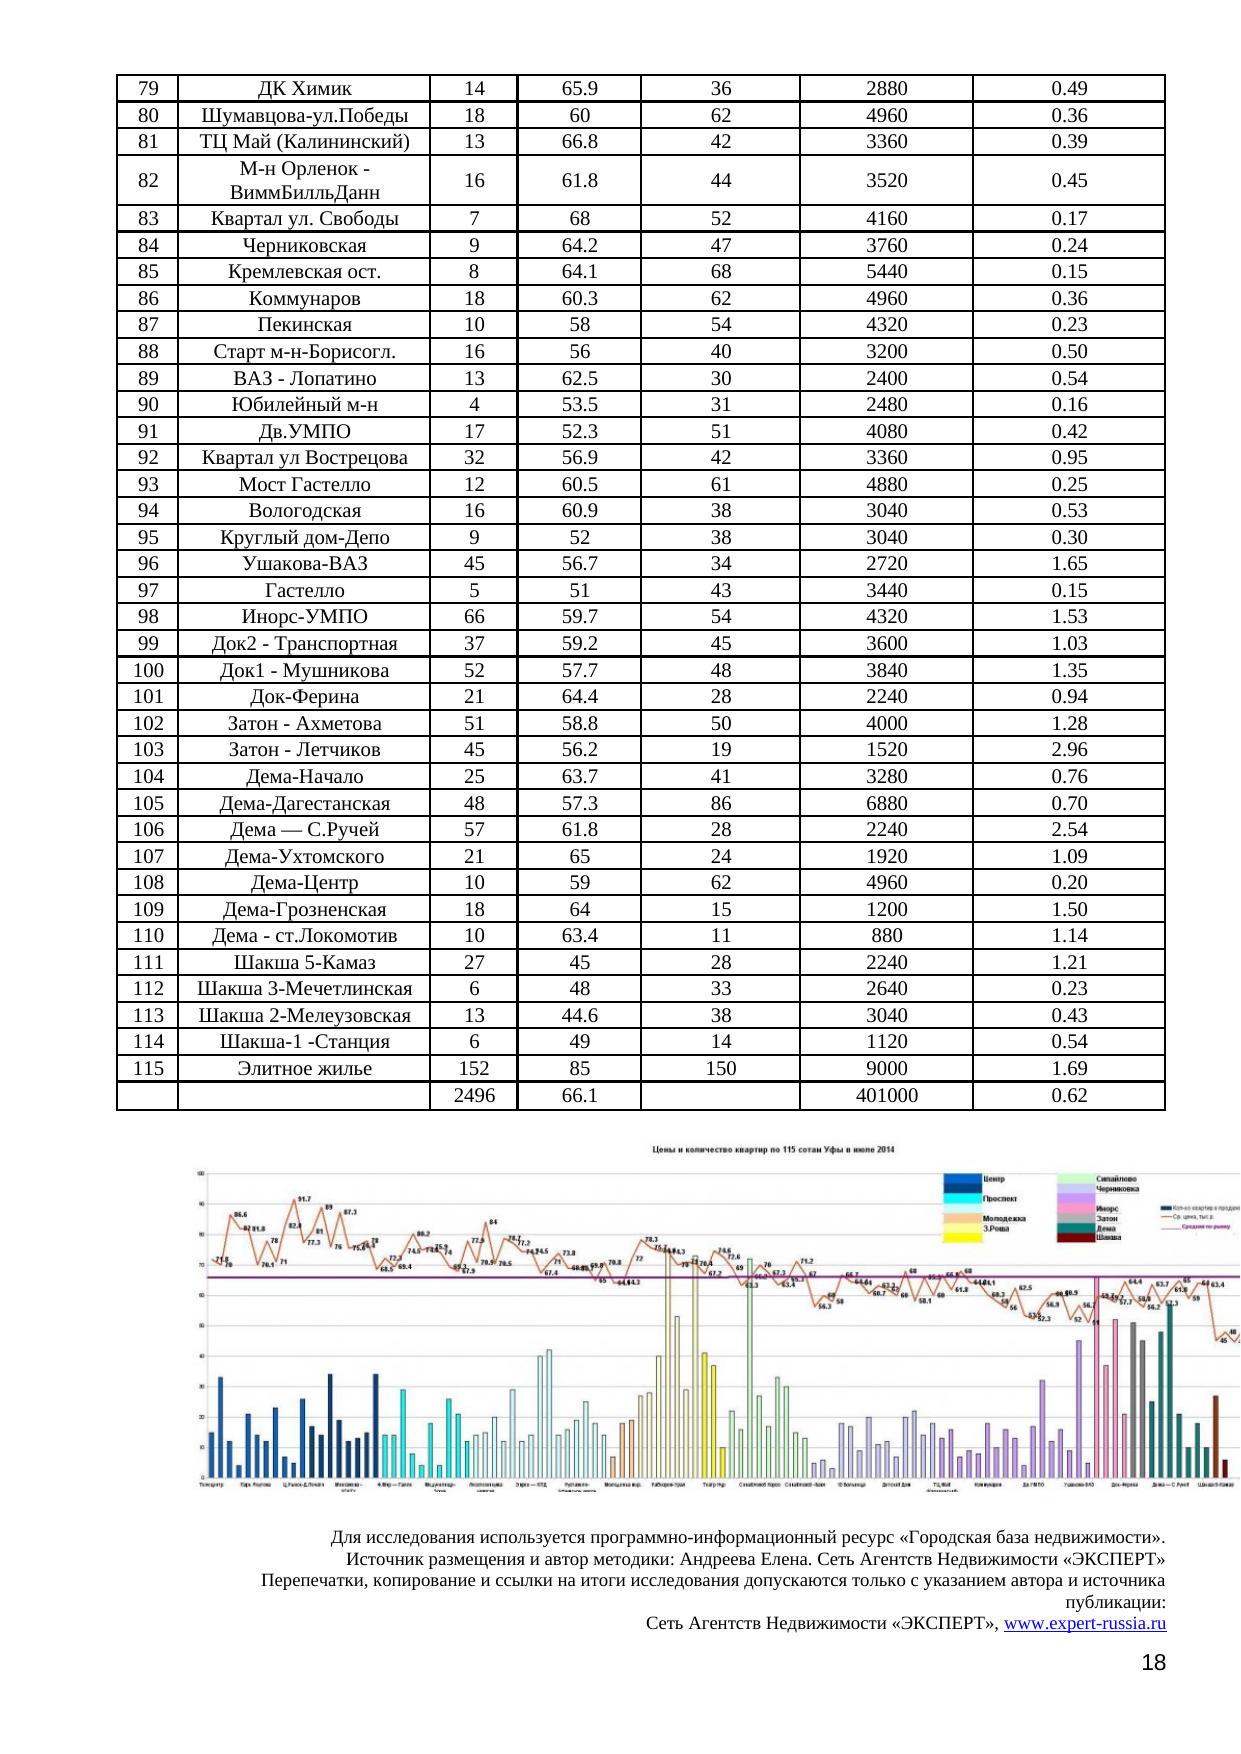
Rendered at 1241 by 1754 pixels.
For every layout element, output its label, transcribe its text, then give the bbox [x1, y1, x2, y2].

table_cell 2720 [801, 551, 972, 576]
table_cell 1.65 [974, 551, 1164, 576]
table_cell 3520 [801, 156, 972, 204]
table_cell [642, 1083, 799, 1108]
table_cell 1.53 [974, 604, 1164, 629]
table_cell 82 [118, 156, 177, 204]
table_cell 0.50 [974, 339, 1164, 363]
table_cell 16 [431, 498, 516, 522]
table_cell 100 [118, 658, 177, 682]
table_cell 60.5 [519, 471, 640, 496]
table_cell 51 [431, 711, 516, 735]
table_cell 45 [519, 950, 640, 974]
table_cell 85 [118, 259, 177, 283]
table_cell 0.49 [974, 76, 1164, 100]
table_cell 0.36 [974, 286, 1164, 310]
table_cell 2400 [801, 365, 972, 390]
table_cell 1200 [801, 896, 972, 921]
table_cell 52 [431, 658, 516, 682]
table_cell 1120 [801, 1029, 972, 1054]
table_cell 0.25 [974, 471, 1164, 496]
table_cell 109 [118, 896, 177, 921]
table_cell 2880 [801, 76, 972, 100]
table_cell 10 [431, 312, 516, 337]
table_cell 0.17 [974, 206, 1164, 230]
table_cell 4880 [801, 471, 972, 496]
table_cell 45 [431, 737, 516, 762]
table_cell 24 [642, 843, 799, 868]
table_cell 3040 [801, 525, 972, 549]
text Перепечатки, копирование и ссылки на итоги исследования допускаются только с указанием автора и источника публикации: [118, 1569, 1166, 1612]
table_cell Дема-Грозненская [179, 896, 429, 921]
table_cell 53.5 [519, 392, 640, 416]
picture [193, 1140, 1241, 1492]
table_cell 94 [118, 498, 177, 522]
table_cell 61 [642, 471, 799, 496]
table_cell 15 [642, 896, 799, 921]
table_cell 152 [431, 1056, 516, 1080]
table_cell 0.42 [974, 418, 1164, 443]
table_cell 86 [642, 790, 799, 815]
table_cell 60.3 [519, 286, 640, 310]
table_cell 107 [118, 843, 177, 868]
table_cell 2240 [801, 684, 972, 708]
table_cell Шумавцова-ул.Победы [179, 103, 429, 127]
table_cell 42 [642, 445, 799, 469]
table_cell 64.2 [519, 233, 640, 257]
table_cell Коммунаров [179, 286, 429, 310]
table_cell 51 [519, 578, 640, 602]
table_cell 28 [642, 684, 799, 708]
table_cell 47 [642, 233, 799, 257]
table_cell 97 [118, 578, 177, 602]
table_cell 52 [642, 206, 799, 230]
table_cell 86 [118, 286, 177, 310]
table_cell 9 [431, 525, 516, 549]
table_cell 60.9 [519, 498, 640, 522]
table_cell 48 [642, 658, 799, 682]
table_cell 2496 [431, 1083, 516, 1108]
table_cell 14 [642, 1029, 799, 1054]
table_cell 33 [642, 976, 799, 1001]
table_cell Черниковская [179, 233, 429, 257]
table_cell 1.21 [974, 950, 1164, 974]
table_cell 3760 [801, 233, 972, 257]
table_cell 16 [431, 339, 516, 363]
table_cell 7 [431, 206, 516, 230]
table_cell 62 [642, 286, 799, 310]
table_cell 0.16 [974, 392, 1164, 416]
table_cell 6880 [801, 790, 972, 815]
table_cell 10 [431, 923, 516, 947]
table_cell Дема - ст.Локомотив [179, 923, 429, 947]
table_cell ТЦ Май (Калининский) [179, 129, 429, 153]
table_cell 56 [519, 339, 640, 363]
table_cell 3200 [801, 339, 972, 363]
table_cell 21 [431, 843, 516, 868]
table_cell 48 [431, 790, 516, 815]
table_cell 38 [642, 1003, 799, 1027]
table_cell 3040 [801, 1003, 972, 1027]
table_cell 4960 [801, 103, 972, 127]
table_cell 52 [519, 525, 640, 549]
table_cell 21 [431, 684, 516, 708]
table_cell 59 [519, 870, 640, 894]
table_cell 4960 [801, 286, 972, 310]
table_cell 68 [642, 259, 799, 283]
table_cell 0.76 [974, 764, 1164, 788]
table_cell 51 [642, 418, 799, 443]
table_cell Круглый дом-Депо [179, 525, 429, 549]
table_cell 108 [118, 870, 177, 894]
table_cell 113 [118, 1003, 177, 1027]
table_cell 61.8 [519, 156, 640, 204]
table_cell [179, 1083, 429, 1108]
table_cell ВАЗ - Лопатино [179, 365, 429, 390]
table_cell 96 [118, 551, 177, 576]
table_cell 38 [642, 525, 799, 549]
table_cell 28 [642, 950, 799, 974]
table_cell 0.70 [974, 790, 1164, 815]
table_cell Квартал ул Вострецова [179, 445, 429, 469]
table_cell 54 [642, 312, 799, 337]
table_cell 0.45 [974, 156, 1164, 204]
table_cell 91 [118, 418, 177, 443]
table_cell 1.35 [974, 658, 1164, 682]
table_cell [118, 1083, 177, 1108]
table_cell Квартал ул. Свободы [179, 206, 429, 230]
table_cell 92 [118, 445, 177, 469]
table_cell 3280 [801, 764, 972, 788]
table_cell Док2 - Транспортная [179, 631, 429, 655]
table_cell 40 [642, 339, 799, 363]
table_cell 10 [431, 870, 516, 894]
table_cell Затон - Летчиков [179, 737, 429, 762]
table_cell 68 [519, 206, 640, 230]
table_cell Шакша 2-Мелеузовская [179, 1003, 429, 1027]
table_cell 11 [642, 923, 799, 947]
table_cell 101 [118, 684, 177, 708]
table_cell 1.69 [974, 1056, 1164, 1080]
table_cell 4960 [801, 870, 972, 894]
table_cell 9000 [801, 1056, 972, 1080]
table_cell 6 [431, 1029, 516, 1054]
table_cell 93 [118, 471, 177, 496]
table_cell 64.1 [519, 259, 640, 283]
table_cell 36 [642, 76, 799, 100]
table_cell 105 [118, 790, 177, 815]
table_cell 27 [431, 950, 516, 974]
table_cell 65 [519, 843, 640, 868]
table_cell 60 [519, 103, 640, 127]
table_cell 87 [118, 312, 177, 337]
table_cell 0.23 [974, 312, 1164, 337]
table_cell М-н Орленок - ВиммБилльДанн [179, 156, 429, 204]
table_cell 84 [118, 233, 177, 257]
table_cell 49 [519, 1029, 640, 1054]
table_cell 9 [431, 233, 516, 257]
table_cell 44.6 [519, 1003, 640, 1027]
table_cell 112 [118, 976, 177, 1001]
table_cell Юбилейный м-н [179, 392, 429, 416]
table_cell 95 [118, 525, 177, 549]
table_cell Дема-Центр [179, 870, 429, 894]
table_cell 1.28 [974, 711, 1164, 735]
table_cell 18 [431, 896, 516, 921]
table_cell Дема-Ухтомского [179, 843, 429, 868]
table_cell 2.96 [974, 737, 1164, 762]
table_cell 4320 [801, 312, 972, 337]
table_cell 0.54 [974, 365, 1164, 390]
table_cell 4 [431, 392, 516, 416]
table_cell 66.1 [519, 1083, 640, 1108]
table_cell 2240 [801, 817, 972, 841]
table_cell 25 [431, 764, 516, 788]
table_cell 18 [431, 103, 516, 127]
table_cell 99 [118, 631, 177, 655]
table_cell 32 [431, 445, 516, 469]
table_cell 111 [118, 950, 177, 974]
table_cell Шакша 5-Камаз [179, 950, 429, 974]
table_cell 80 [118, 103, 177, 127]
table_cell Кремлевская ост. [179, 259, 429, 283]
table_cell 63.7 [519, 764, 640, 788]
table_cell 45 [431, 551, 516, 576]
table_cell Шакша 3-Мечетлинская [179, 976, 429, 1001]
table_cell Док-Ферина [179, 684, 429, 708]
table_cell 64.4 [519, 684, 640, 708]
table_cell 4000 [801, 711, 972, 735]
table_cell 90 [118, 392, 177, 416]
table_cell 57.7 [519, 658, 640, 682]
table_cell 0.53 [974, 498, 1164, 522]
table_cell 13 [431, 365, 516, 390]
table_cell 98 [118, 604, 177, 629]
table_cell 4080 [801, 418, 972, 443]
table_cell 18 [431, 286, 516, 310]
table_cell Шакша-1 -Станция [179, 1029, 429, 1054]
table_cell 1.50 [974, 896, 1164, 921]
table_cell 34 [642, 551, 799, 576]
table_cell 0.62 [974, 1083, 1164, 1108]
table_cell 48 [519, 976, 640, 1001]
table_cell 56.9 [519, 445, 640, 469]
table_cell 3040 [801, 498, 972, 522]
table_cell 150 [642, 1056, 799, 1080]
table_cell Дема-Начало [179, 764, 429, 788]
text Источник размещения и автор методики: Андреева Елена. Сеть Агентств Недвижимости «ЭКСПЕРТ» [118, 1547, 1166, 1569]
table_cell 64 [519, 896, 640, 921]
table_cell 85 [519, 1056, 640, 1080]
table_cell 62.5 [519, 365, 640, 390]
table_cell 0.36 [974, 103, 1164, 127]
table_cell 3360 [801, 445, 972, 469]
table_cell 1.03 [974, 631, 1164, 655]
table_cell Пекинская [179, 312, 429, 337]
table_cell 38 [642, 498, 799, 522]
table_cell 13 [431, 1003, 516, 1027]
table_cell 6 [431, 976, 516, 1001]
table_cell 103 [118, 737, 177, 762]
table_cell Инорс-УМПО [179, 604, 429, 629]
table_cell 0.20 [974, 870, 1164, 894]
table_cell 66 [431, 604, 516, 629]
table_cell 1.14 [974, 923, 1164, 947]
table_cell 0.39 [974, 129, 1164, 153]
table_cell 42 [642, 129, 799, 153]
table_cell Старт м-н-Борисогл. [179, 339, 429, 363]
table_cell 0.95 [974, 445, 1164, 469]
table_cell Мост Гастелло [179, 471, 429, 496]
table_cell 1.09 [974, 843, 1164, 868]
table_cell 45 [642, 631, 799, 655]
table_cell 41 [642, 764, 799, 788]
table_cell 13 [431, 129, 516, 153]
table_cell 12 [431, 471, 516, 496]
text Для исследования используется программно-информационный ресурс «Городская база недвижимости». [118, 1526, 1166, 1547]
table_cell 62 [642, 870, 799, 894]
table_cell 110 [118, 923, 177, 947]
table_cell 3360 [801, 129, 972, 153]
table_cell Дв.УМПО [179, 418, 429, 443]
table_cell 4320 [801, 604, 972, 629]
table_cell 50 [642, 711, 799, 735]
table_cell 14 [431, 76, 516, 100]
table_cell 3840 [801, 658, 972, 682]
table_cell 115 [118, 1056, 177, 1080]
table_cell 104 [118, 764, 177, 788]
table_cell 0.54 [974, 1029, 1164, 1054]
table_cell 5440 [801, 259, 972, 283]
table_cell Ушакова-ВАЗ [179, 551, 429, 576]
table_cell 114 [118, 1029, 177, 1054]
table_cell 17 [431, 418, 516, 443]
table_cell 65.9 [519, 76, 640, 100]
table_cell 2480 [801, 392, 972, 416]
table_cell 31 [642, 392, 799, 416]
table_cell 102 [118, 711, 177, 735]
table_cell 1520 [801, 737, 972, 762]
table_cell 61.8 [519, 817, 640, 841]
table_cell 28 [642, 817, 799, 841]
table_cell Затон - Ахметова [179, 711, 429, 735]
table_cell 401000 [801, 1083, 972, 1108]
table_cell 1920 [801, 843, 972, 868]
table_cell 57 [431, 817, 516, 841]
table_cell 56.7 [519, 551, 640, 576]
table_cell 0.15 [974, 259, 1164, 283]
table_cell 58.8 [519, 711, 640, 735]
table_cell 57.3 [519, 790, 640, 815]
table_cell 2240 [801, 950, 972, 974]
table_cell 106 [118, 817, 177, 841]
table_cell 44 [642, 156, 799, 204]
table_cell 8 [431, 259, 516, 283]
table_cell 58 [519, 312, 640, 337]
table_cell 0.94 [974, 684, 1164, 708]
table_cell 59.7 [519, 604, 640, 629]
table_cell 63.4 [519, 923, 640, 947]
table_cell 83 [118, 206, 177, 230]
text Сеть Агентств Недвижимости «ЭКСПЕРТ», www.expert-russia.ru [118, 1612, 1166, 1634]
table_cell 62 [642, 103, 799, 127]
table_cell 30 [642, 365, 799, 390]
table_cell ДК Химик [179, 76, 429, 100]
table_cell 0.23 [974, 976, 1164, 1001]
table_cell 66.8 [519, 129, 640, 153]
table_cell Гастелло [179, 578, 429, 602]
table_cell Вологодская [179, 498, 429, 522]
table_cell 0.24 [974, 233, 1164, 257]
table_cell 4160 [801, 206, 972, 230]
table_cell 59.2 [519, 631, 640, 655]
table_cell 56.2 [519, 737, 640, 762]
table_cell 89 [118, 365, 177, 390]
table_cell 16 [431, 156, 516, 204]
table_cell 43 [642, 578, 799, 602]
table_cell 2.54 [974, 817, 1164, 841]
table_cell 19 [642, 737, 799, 762]
table_cell 81 [118, 129, 177, 153]
table_cell Док1 - Мушникова [179, 658, 429, 682]
table_cell 5 [431, 578, 516, 602]
table_cell 3440 [801, 578, 972, 602]
table_cell Элитное жилье [179, 1056, 429, 1080]
table_cell 0.43 [974, 1003, 1164, 1027]
table_cell 54 [642, 604, 799, 629]
table_cell 880 [801, 923, 972, 947]
table_cell 52.3 [519, 418, 640, 443]
table_cell Дема — С.Ручей [179, 817, 429, 841]
table_cell 2640 [801, 976, 972, 1001]
table_cell 0.15 [974, 578, 1164, 602]
table_cell 3600 [801, 631, 972, 655]
table_cell 0.30 [974, 525, 1164, 549]
table_cell Дема-Дагестанская [179, 790, 429, 815]
table_cell 79 [118, 76, 177, 100]
table_cell 37 [431, 631, 516, 655]
table_cell 88 [118, 339, 177, 363]
